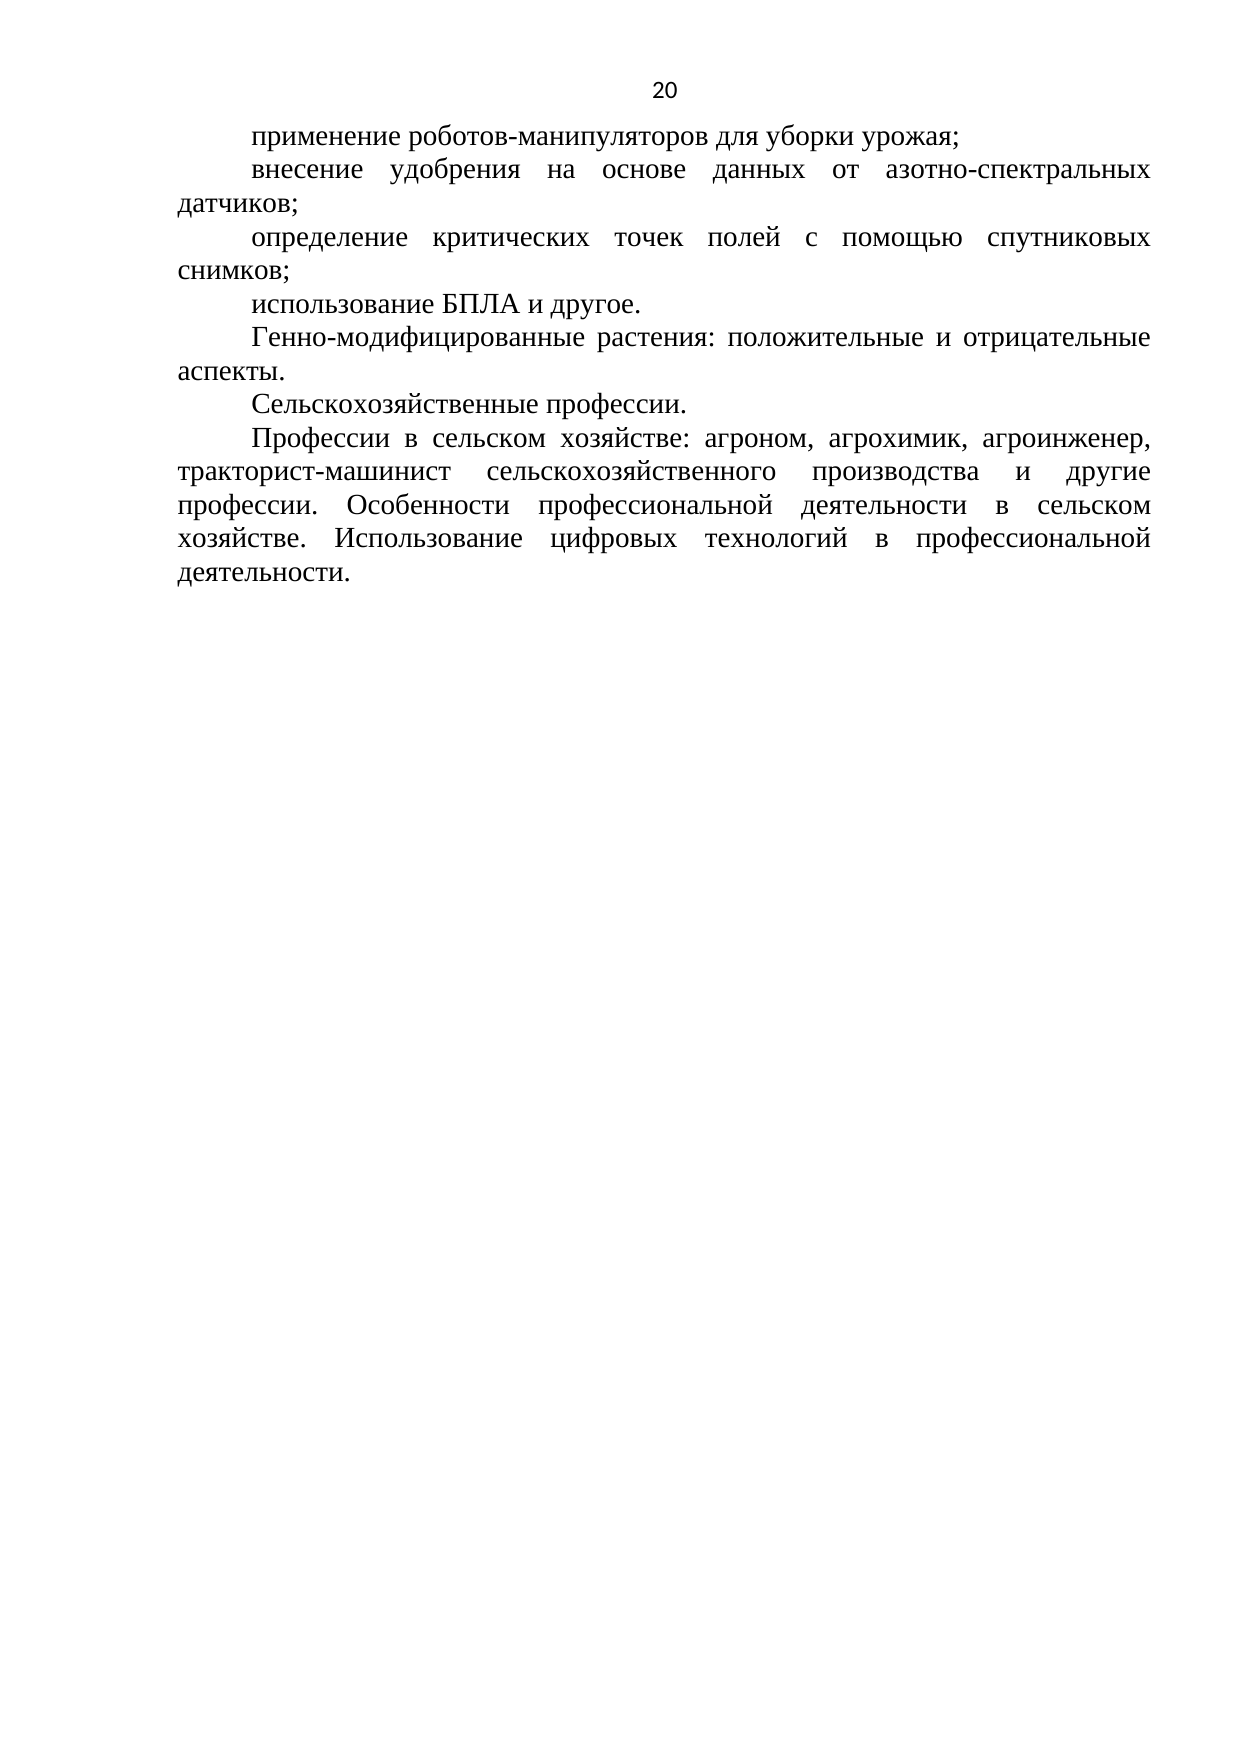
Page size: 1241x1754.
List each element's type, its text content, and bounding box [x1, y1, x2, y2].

text применение роботов-манипуляторов для уборки урожая; [177, 118, 1152, 152]
text Профессии в сельском хозяйстве: агроном, агрохимик, агроинженер, тракторист-машинист сельскохозяйственного производства и другие профессии. Особенности профессиональной деятельности в сельском хозяйстве. Использование цифровых технологий в профессиональной деятельности. [177, 420, 1152, 588]
text определение критических точек полей с помощью спутниковых снимков; [177, 219, 1152, 286]
text внесение удобрения на основе данных от азотно-спектральных датчиков; [177, 152, 1152, 219]
text Генно-модифицированные растения: положительные и отрицательные аспекты. [177, 319, 1152, 386]
text использование БПЛА и другое. [177, 286, 1152, 319]
text Сельскохозяйственные профессии. [177, 386, 1152, 420]
